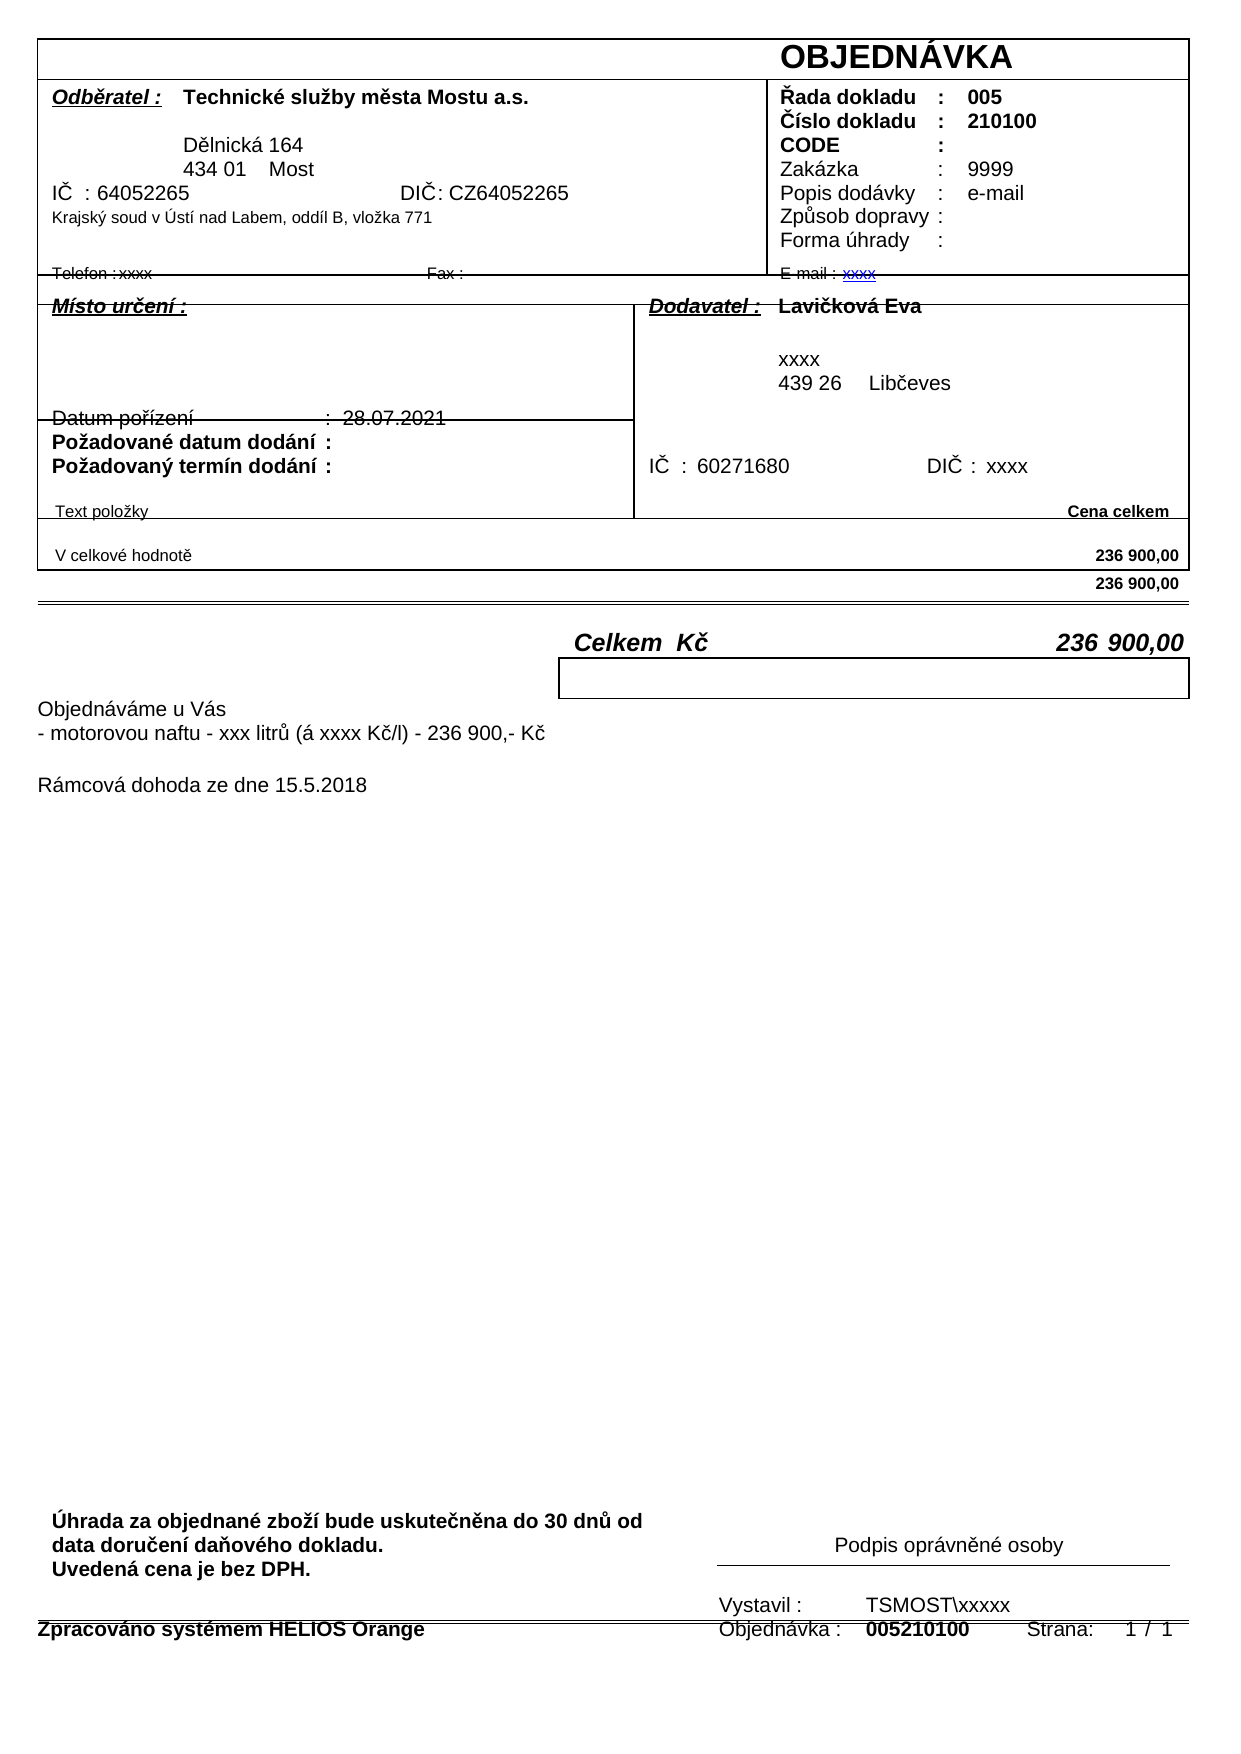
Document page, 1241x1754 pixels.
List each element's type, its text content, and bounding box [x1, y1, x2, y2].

text 236 900,00 [37, 573, 1203, 593]
text Rámcová dohoda ze dne 15.5.2018 [37, 773, 1203, 797]
text Objednáváme u Vás [37, 696, 1203, 720]
text Požadované datum dodání : [37, 430, 1203, 454]
text Celkem Kč 236 900,00 [37, 628, 1203, 657]
text Odběratel : Technické služby města Mostu a.s. Řada dokladu : 005 [37, 84, 1203, 108]
text 434 01 Most Zakázka : 9999 [37, 156, 1203, 180]
text Dělnická 164 CODE : [37, 132, 1203, 156]
text Forma úhrady : [37, 228, 1203, 252]
text Telefon : xxxx Fax : E-mail : xxxx [37, 264, 1203, 283]
text - motorovou naftu - xxx litrů (á xxxx Kč/l) - 236 900,- Kč [37, 720, 1203, 744]
text Krajský soud v Ústí nad Labem, oddíl B, vložka 771 Způsob dopravy : [37, 204, 1203, 228]
text 439 26 Libčeves [37, 370, 1203, 394]
text data doručení daňového dokladu. Podpis oprávněné osoby [37, 1533, 1203, 1557]
text Text položky Cena celkem [37, 502, 1203, 521]
text Požadovaný termín dodání : IČ : 60271680 DIČ : xxxx [37, 454, 1203, 478]
text Uvedená cena je bez DPH. [37, 1557, 1203, 1581]
text Číslo dokladu : 210100 [37, 108, 1203, 132]
text Datum pořízení : 28.07.2021 [37, 406, 1203, 430]
text OBJEDNÁVKA [37, 37, 1203, 76]
text xxxx [37, 346, 1203, 370]
text IČ : 64052265 DIČ : CZ64052265 Popis dodávky : e-mail [37, 180, 1203, 204]
text Místo určení : Dodavatel : Lavičková Eva [37, 293, 1203, 317]
text V celkové hodnotě 236 900,00 [37, 546, 1203, 565]
text Zpracováno systémem HELIOS Orange Objednávka : 005210100 Strana: 1 / 1 [37, 1616, 1203, 1640]
text Vystavil : TSMOST\xxxxx [37, 1592, 1203, 1616]
text Úhrada za objednané zboží bude uskutečněna do 30 dnů od [37, 1509, 1203, 1533]
